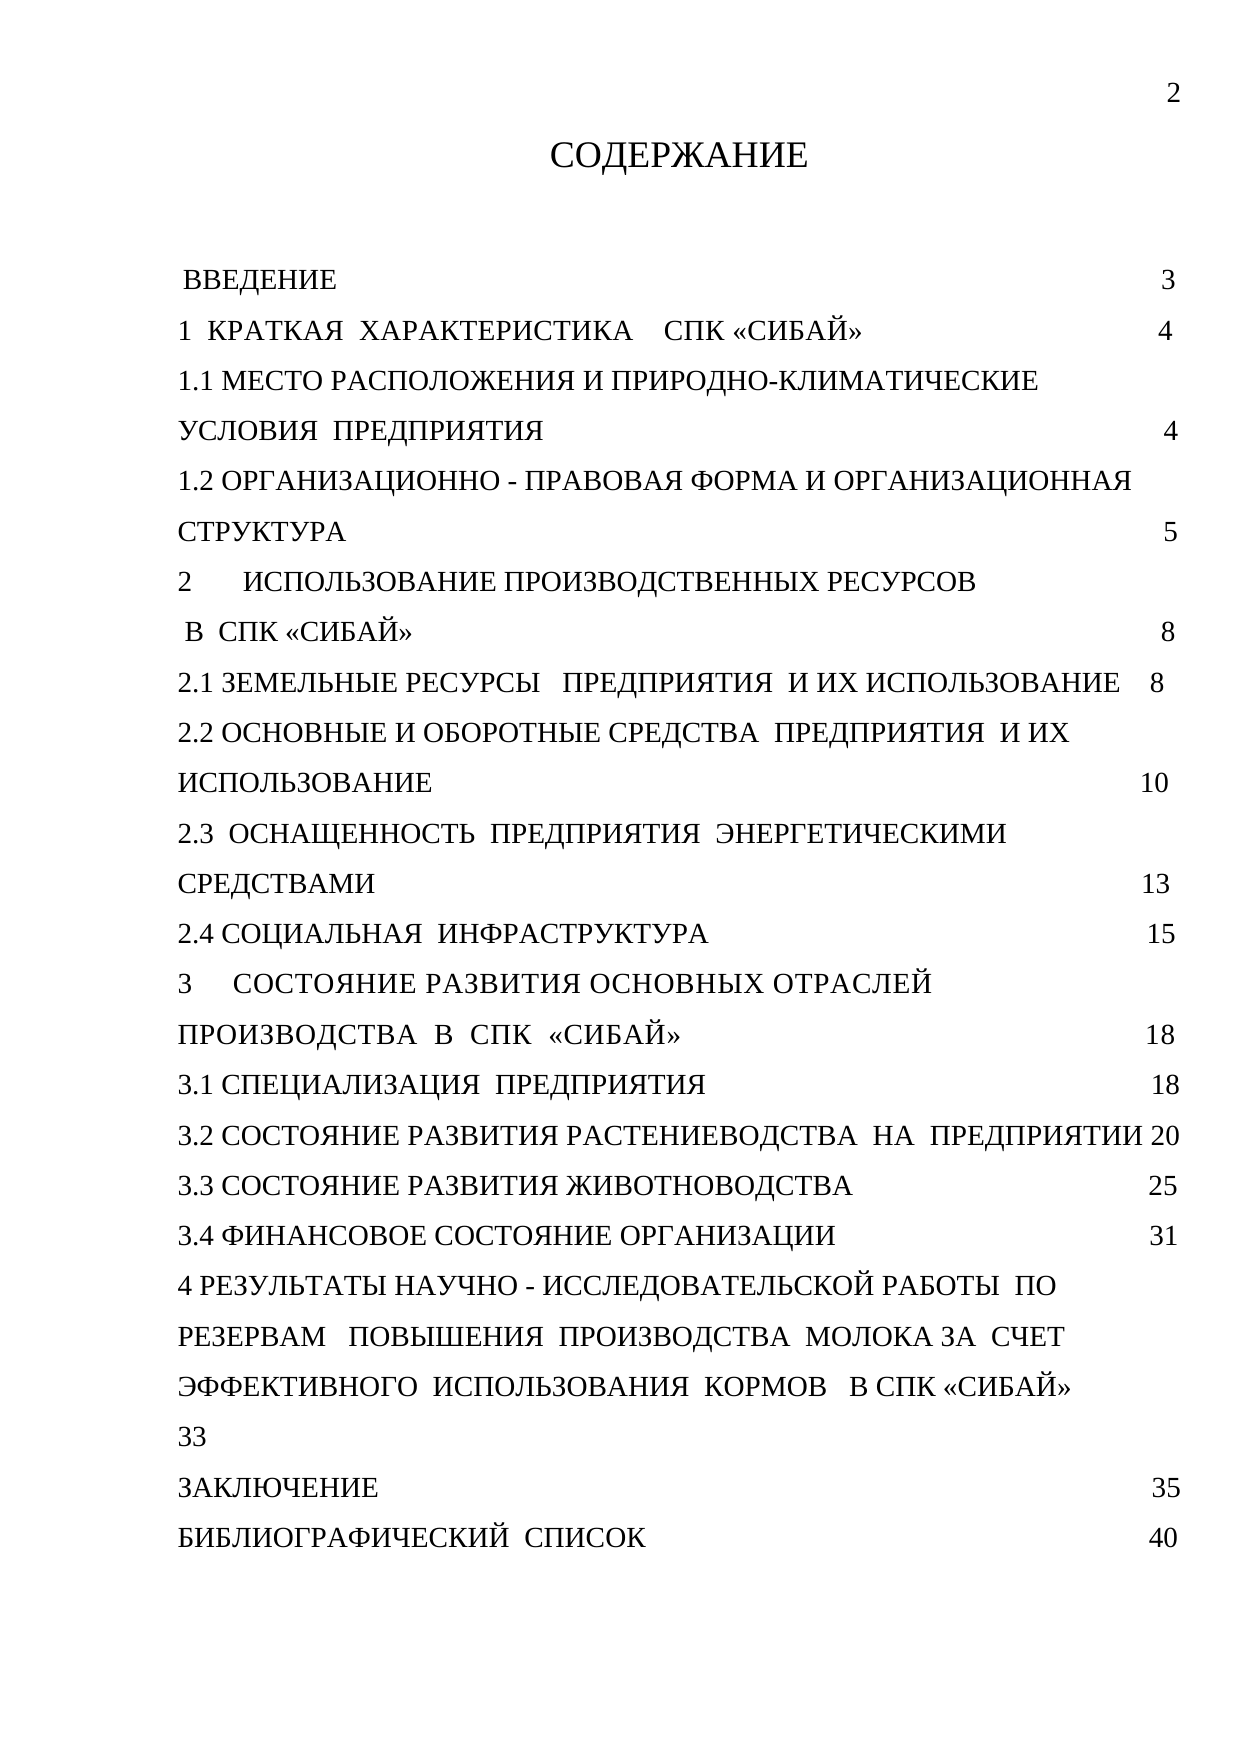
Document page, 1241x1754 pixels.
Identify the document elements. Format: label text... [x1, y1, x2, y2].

text 3.3 Состояние развития животноводства 25 [177, 1168, 1181, 1201]
text 2.1 Земельные ресурсы предприятия и их использование 8 [177, 665, 1171, 698]
text 1.1 Место расположения и природно-климатические условия предприятия 4 [177, 363, 1181, 447]
text 1 Краткая характеристика спк «Сибай» 4 [177, 313, 1181, 346]
text 4 Результаты научно - исследовательской работы по резервам повышения производства молока за счет эффективного использования кормов в СПК «Сибай» 33 [177, 1268, 1181, 1453]
text 1.2 Организационно - правовая форма и организационная структура 5 [177, 463, 1181, 547]
text Введение 3 [177, 262, 1181, 296]
text 2.4 Социальная инфраструктура 15 [177, 916, 1181, 950]
text 2.2 Основные и оборотные средства предприятия и их использование 10 [177, 715, 1181, 799]
text Заключение 35 [177, 1470, 1181, 1503]
subtitle 2.3 Оснащенность предприятия энергетическими средствами 13 [177, 816, 1181, 899]
text 3.2 Состояние развития растениеводства на предприятии 20 [177, 1118, 1181, 1151]
text 3.4 Финансовое состояние организации 31 [177, 1218, 1181, 1252]
text Содержание [177, 133, 1181, 176]
text 3 Состояние развития основных отраслей производства в СПК «Сибай» 18 [177, 967, 1181, 1051]
text 2 Использование производственных ресурсов [177, 564, 1181, 598]
text в СПК «Сибай» 8 [177, 614, 1181, 648]
text 3.1 Специализация предприятия 18 [177, 1067, 1181, 1101]
text Библиографический список 40 [177, 1520, 1181, 1554]
